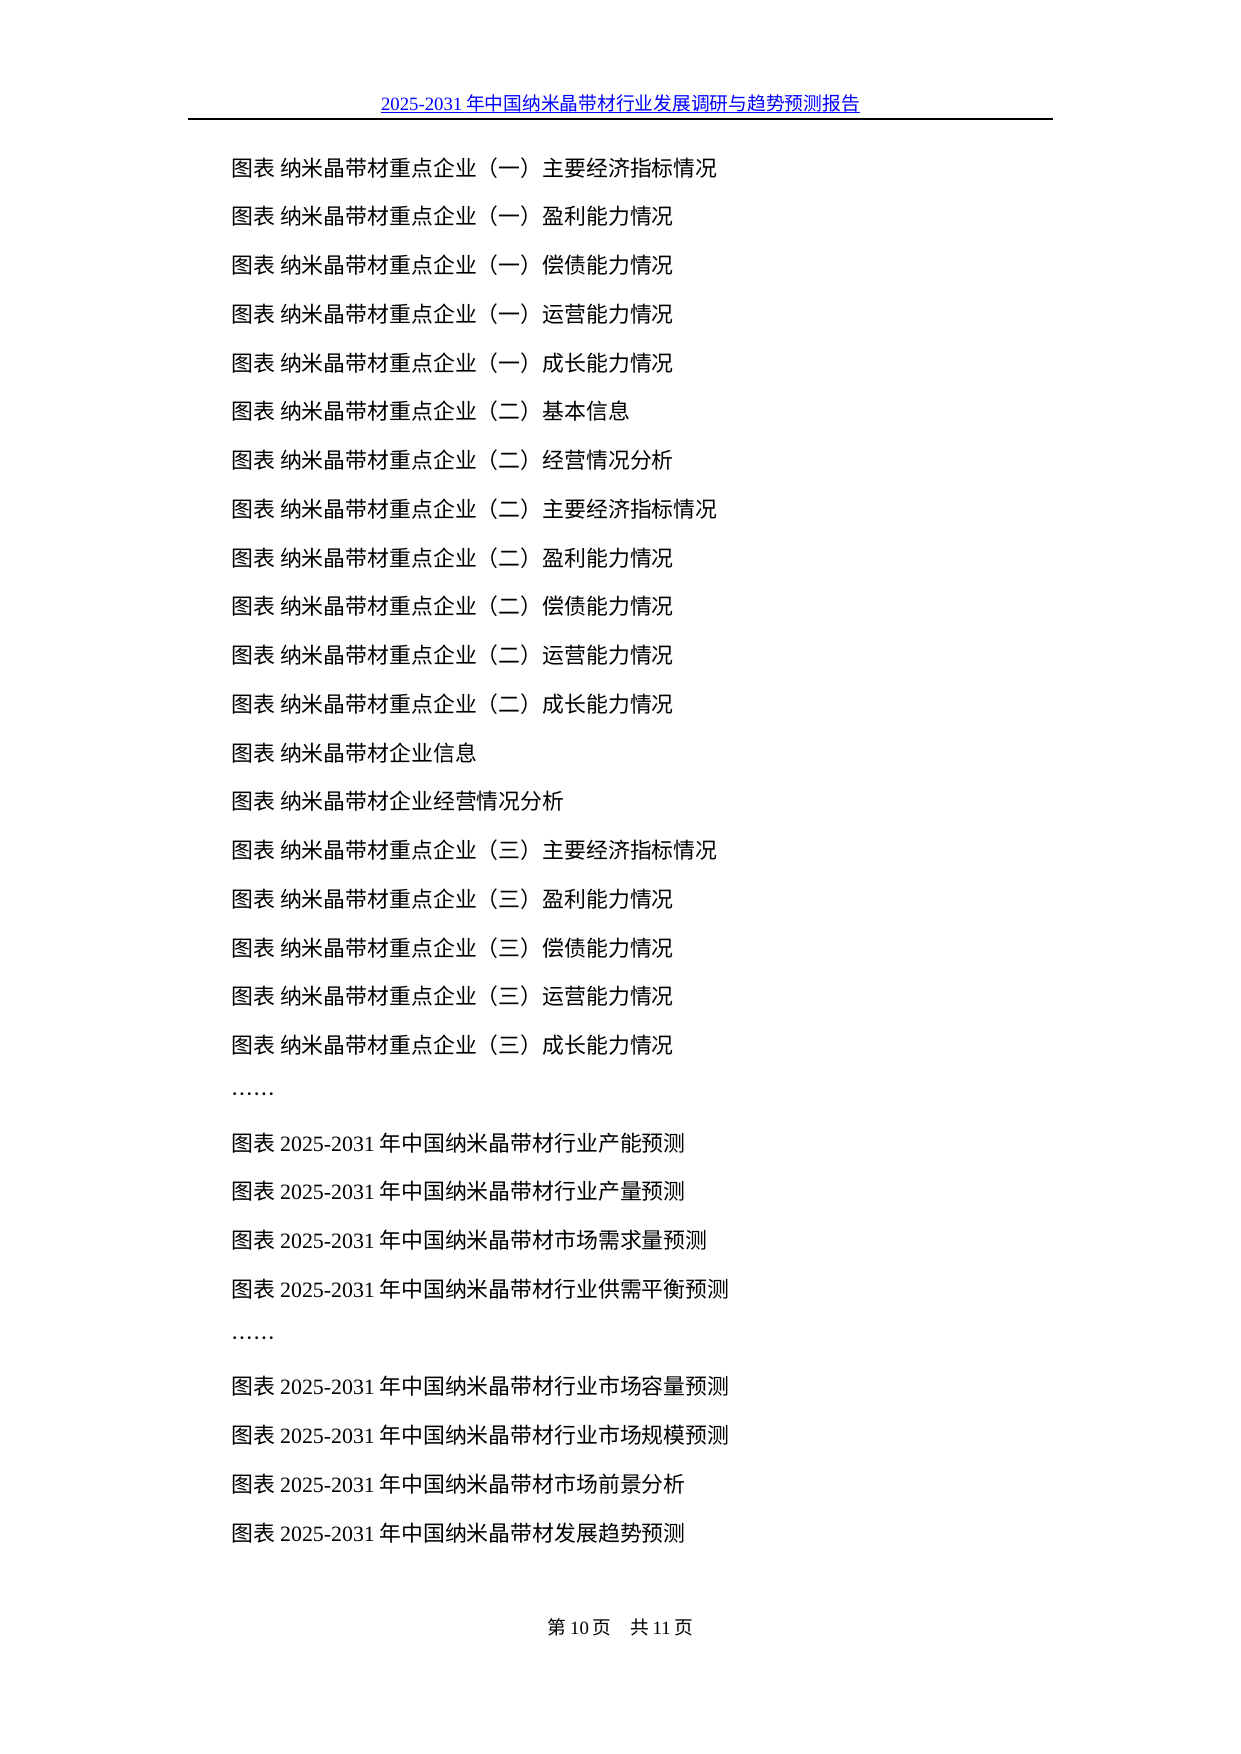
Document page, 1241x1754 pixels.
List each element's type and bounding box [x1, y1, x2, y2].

text [187, 150, 1053, 1548]
